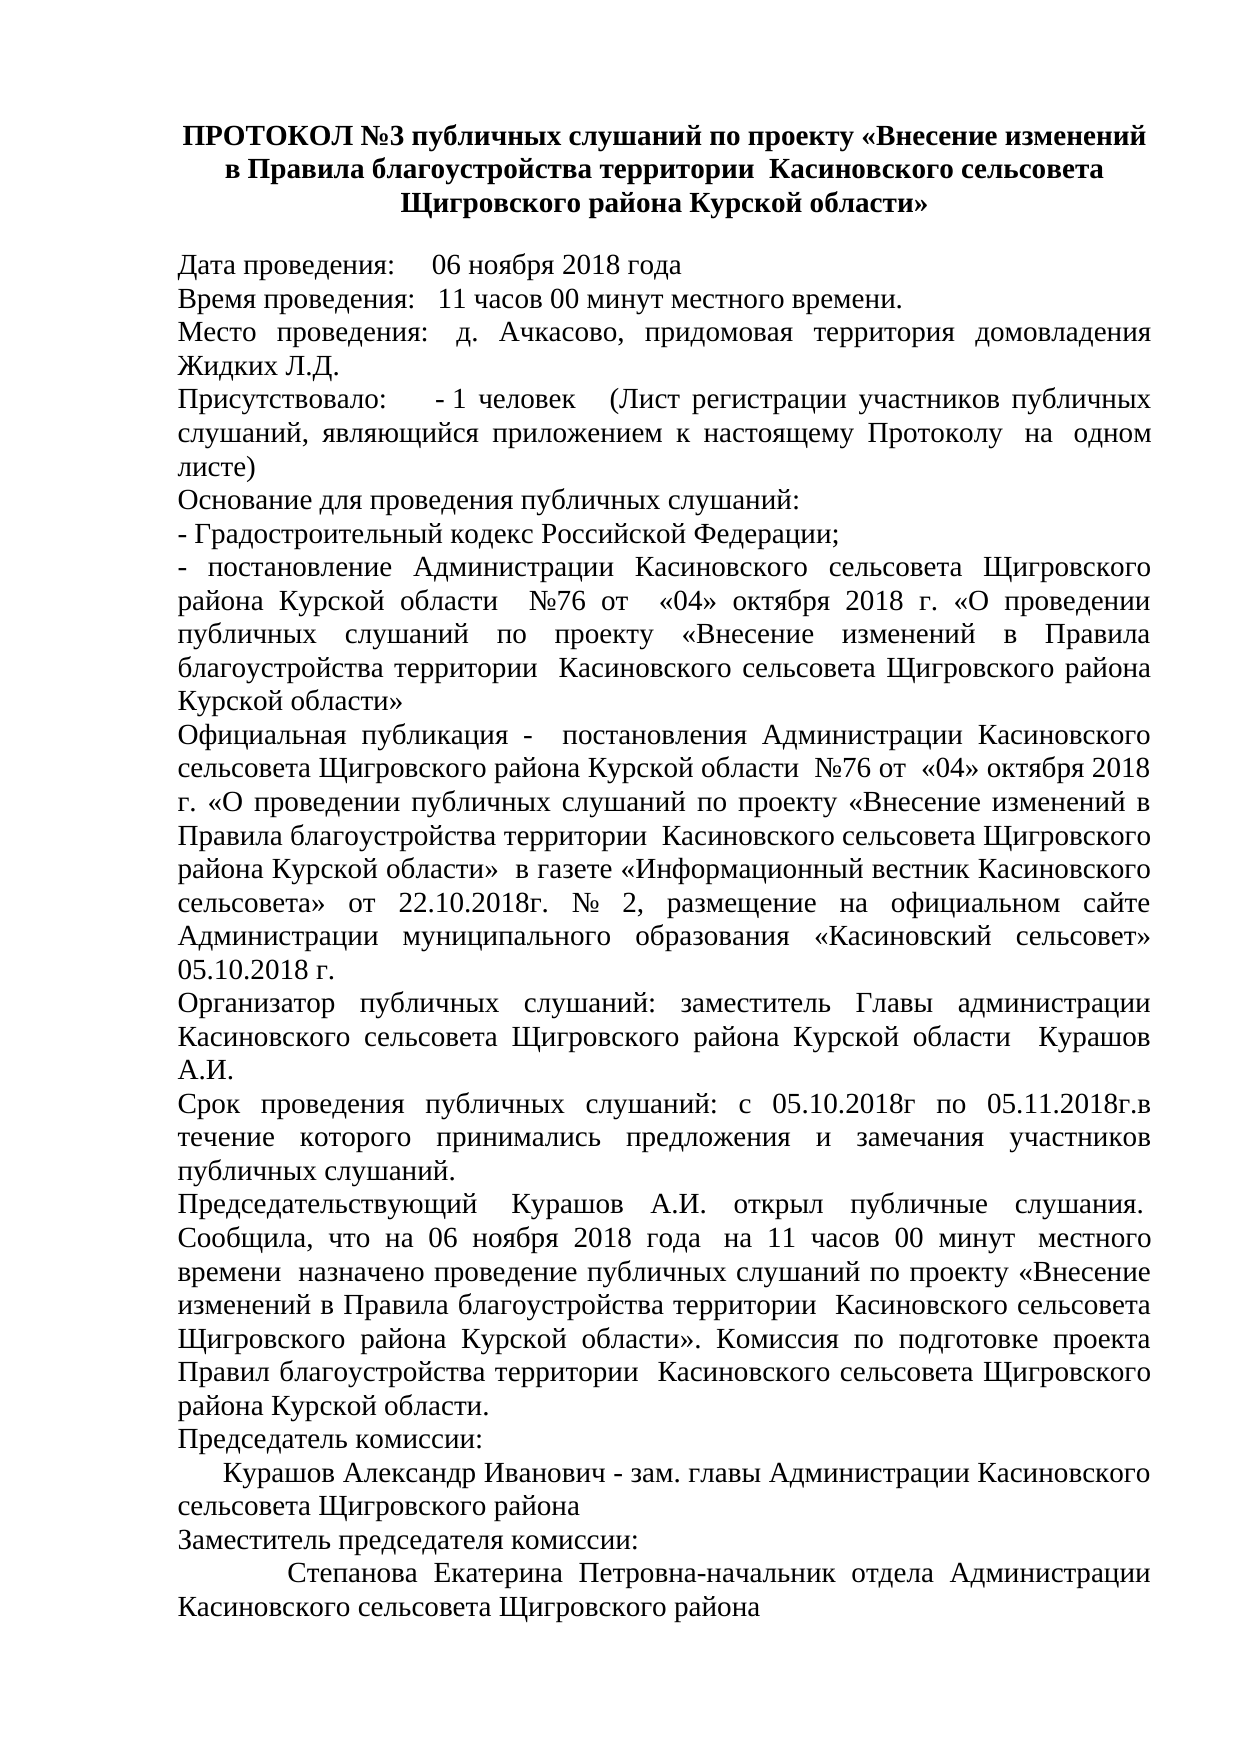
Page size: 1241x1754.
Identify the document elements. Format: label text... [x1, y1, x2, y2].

text Срок проведения публичных слушаний: с 05.10.2018г по 05.11.2018г.в течение которого принимались предложения и замечания участников публичных слушаний. [177, 1086, 1152, 1187]
text Место проведения: д. Ачкасово, придомовая территория домовладения Жидких Л.Д. [177, 314, 1152, 382]
text Дата проведения: 06 ноября 2018 года [177, 247, 1152, 281]
text - Градостроительный кодекс Российской Федерации; [177, 516, 1152, 549]
text Официальная публикация - постановления Администрации Касиновского сельсовета Щигровского района Курской области №76 от «04» октября 2018 г. «О проведении публичных слушаний по проекту «Внесение изменений в Правила благоустройства территории Касиновского сельсовета Щигровского района Курской области» в газете «Информационный вестник Касиновского сельсовета» от 22.10.2018г. № 2, размещение на официальном сайте Администрации муниципального образования «Касиновский сельсовет» 05.10.2018 г. [177, 717, 1152, 985]
text Присутствовало: - 1 человек (Лист регистрации участников публичных слушаний, являющийся приложением к настоящему Протоколу на одном листе) [177, 382, 1152, 482]
text Основание для проведения публичных слушаний: [177, 482, 1152, 516]
text - постановление Администрации Касиновского сельсовета Щигровского района Курской области №76 от «04» октября 2018 г. «О проведении публичных слушаний по проекту «Внесение изменений в Правила благоустройства территории Касиновского сельсовета Щигровского района Курской области» [177, 549, 1152, 717]
text Курашов Александр Иванович - зам. главы Администрации Касиновского сельсовета Щигровского района [177, 1455, 1152, 1522]
text Организатор публичных слушаний: заместитель Главы администрации Касиновского сельсовета Щигровского района Курской области Курашов А.И. [177, 985, 1152, 1086]
text ПРОТОКОЛ №3 публичных слушаний по проекту «Внесение изменений в Правила благоустройства территории Касиновского сельсовета Щигровского района Курской области» [177, 118, 1152, 219]
text Степанова Екатерина Петровна-начальник отдела Администрации Касиновского сельсовета Щигровского района [177, 1556, 1152, 1623]
text Заместитель председателя комиссии: [177, 1522, 1152, 1556]
text Председатель комиссии: [177, 1421, 1152, 1455]
text Время проведения: 11 часов 00 минут местного времени. [177, 281, 1152, 314]
text Председательствующий Курашов А.И. открыл публичные слушания. Сообщила, что на 06 ноября 2018 года на 11 часов 00 минут местного времени назначено проведение публичных слушаний по проекту «Внесение изменений в Правила благоустройства территории Касиновского сельсовета Щигровского района Курской области». Комиссия по подготовке проекта Правил благоустройства территории Касиновского сельсовета Щигровского района Курской области. [177, 1187, 1152, 1421]
